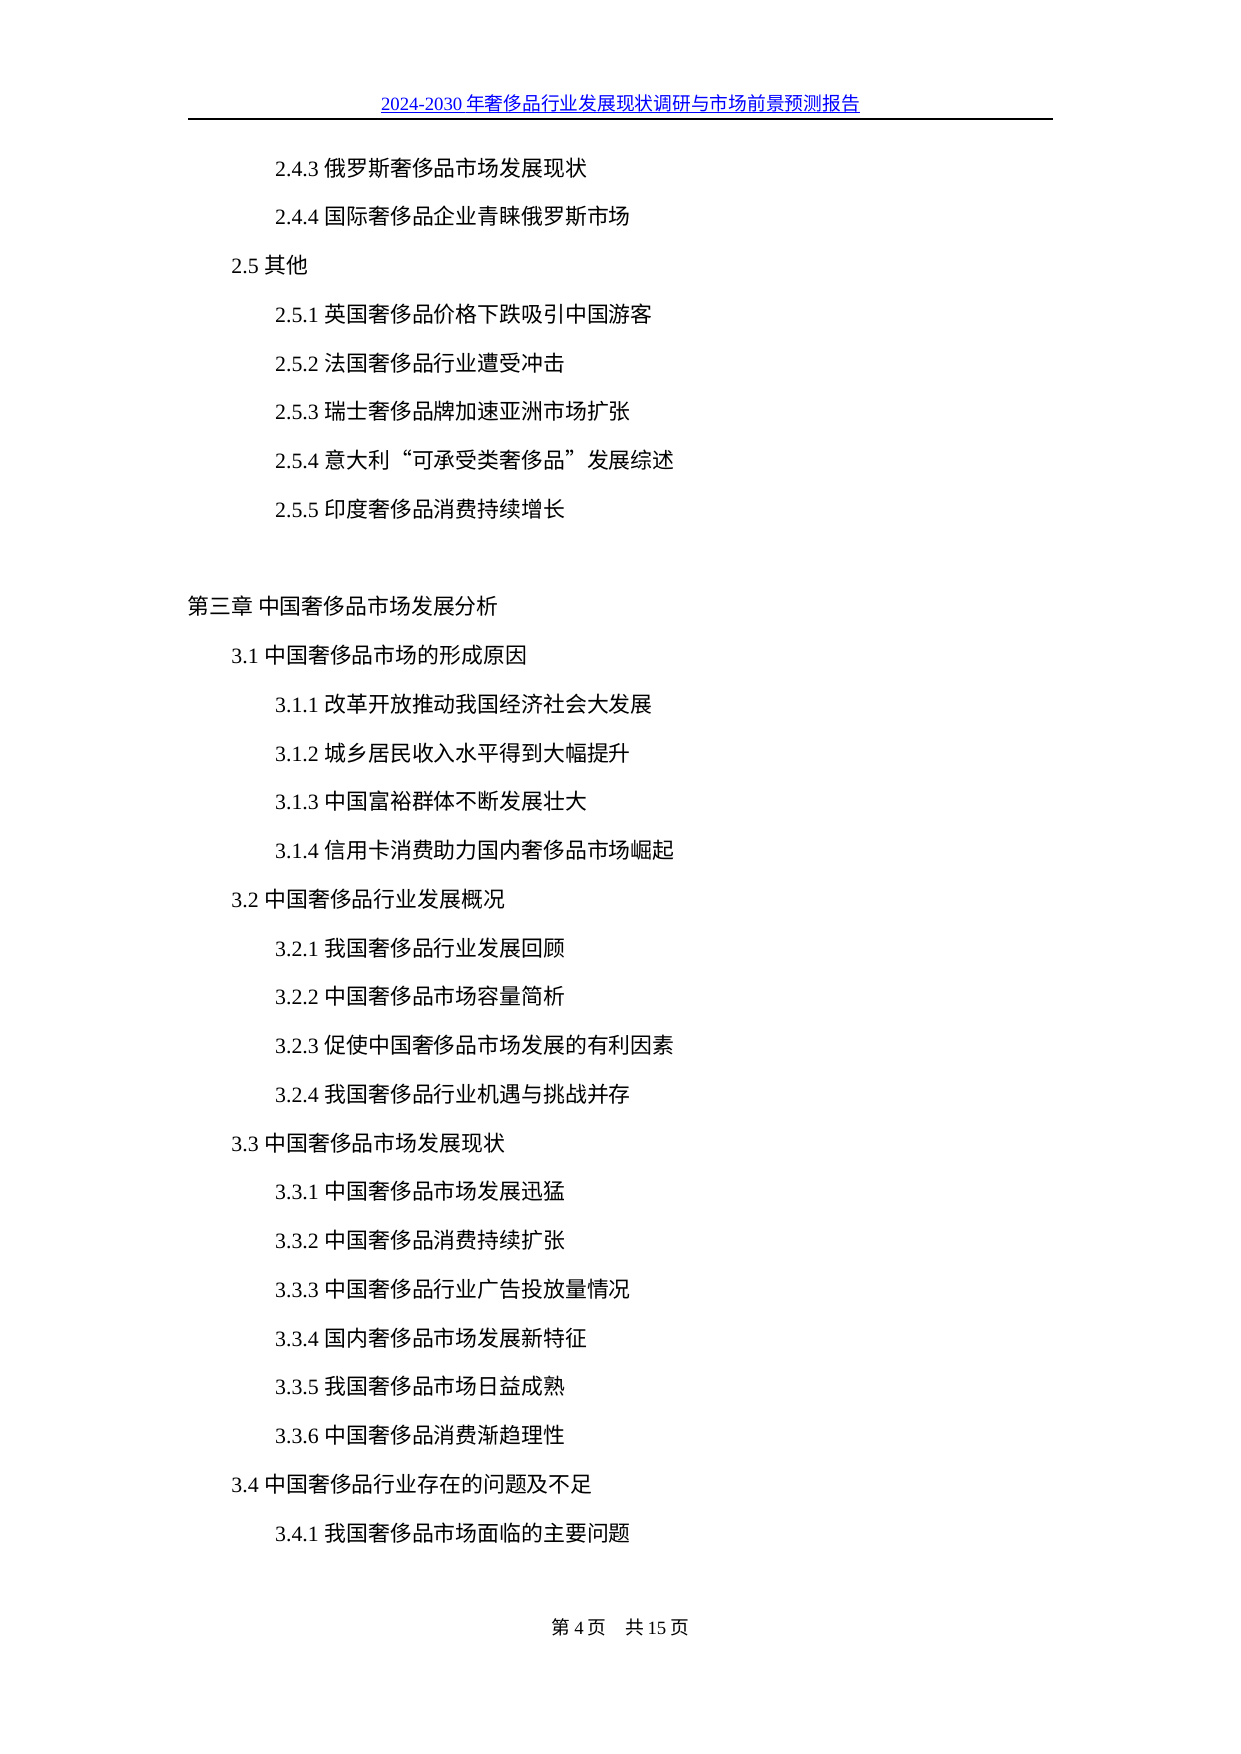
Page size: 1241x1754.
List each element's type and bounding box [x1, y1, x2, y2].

text [187, 150, 1053, 1548]
